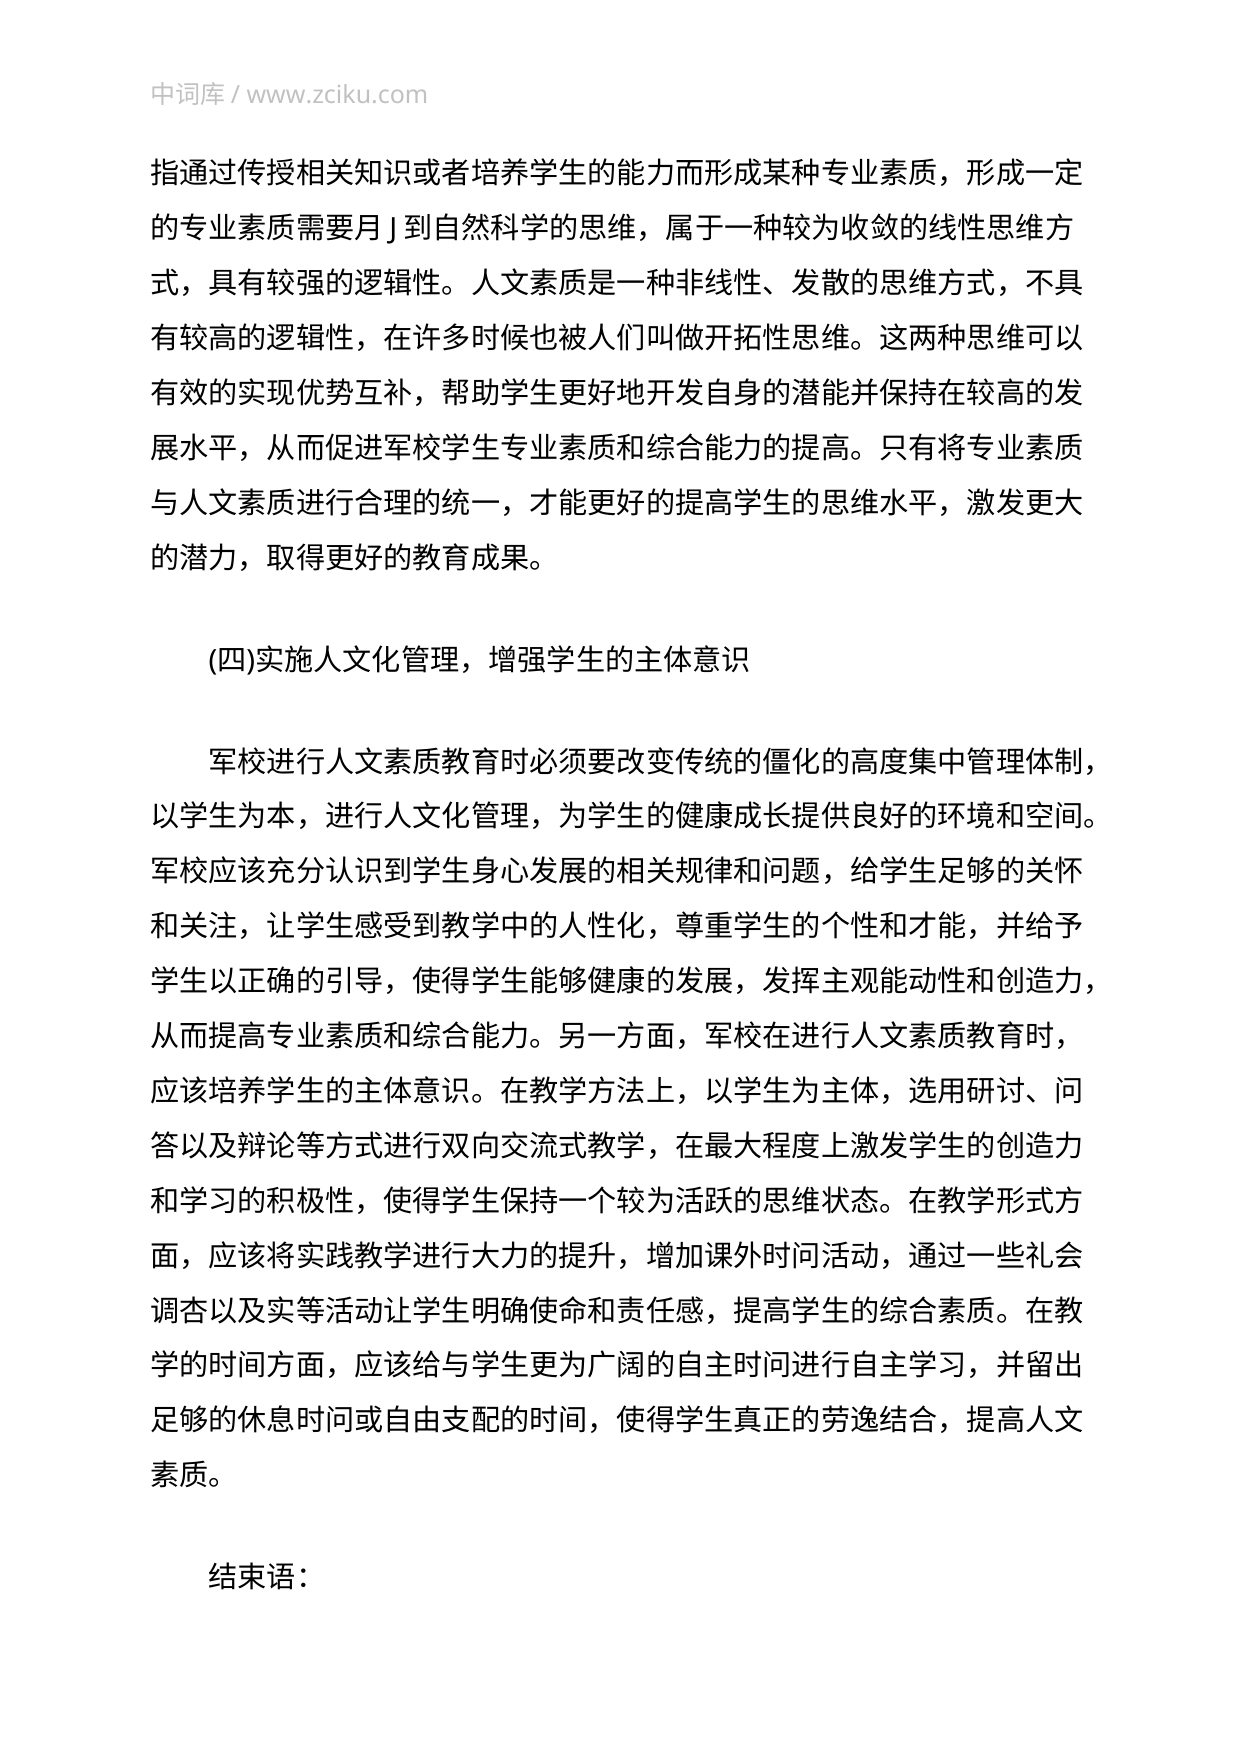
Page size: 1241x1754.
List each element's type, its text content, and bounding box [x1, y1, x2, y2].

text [150, 150, 1090, 577]
text 结束语： [150, 1553, 1090, 1596]
text (四)实施人文化管理，增强学生的主体意识 [150, 636, 1090, 678]
text 军校进行人文素质教育时必须要改变传统的僵化的高度集中管理体制，以学生为本，进行人文化管理，为学生的健康成长提供良好的环境和空间。军校应该充分认识到学生身心发展的相关规律和问题，给学生足够的关怀和关注，让学生感受到教学中的人性化，尊重学生的个性和才能，并给予学生以正确的引导，使得学生能够健康的发展，发挥主观能动性和创造力，从而提高专业素质和综合能力。另一方面，军校在进行人文素质教育时，应该培养学生的主体意识。在教学方法上，以学生为主体，选用研讨、问答以及辩论等方式进行双向交流式教学，在最大程度上激发学生的创造力和学习的积极性，使得学生保持一个较为活跃的思维状态。在教学形式方面，应该将实践教学进行大力的提升，增加课外时问活动，通过一些礼会调杏以及实等活动让学生明确使命和责任感，提高学生的综合素质。在教学的时间方面，应该给与学生更为广阔的自主时问进行自主学习，并留出足够的休息时问或自由支配的时间，使得学生真正的劳逸结合，提高人文素质。 [150, 738, 1090, 1494]
